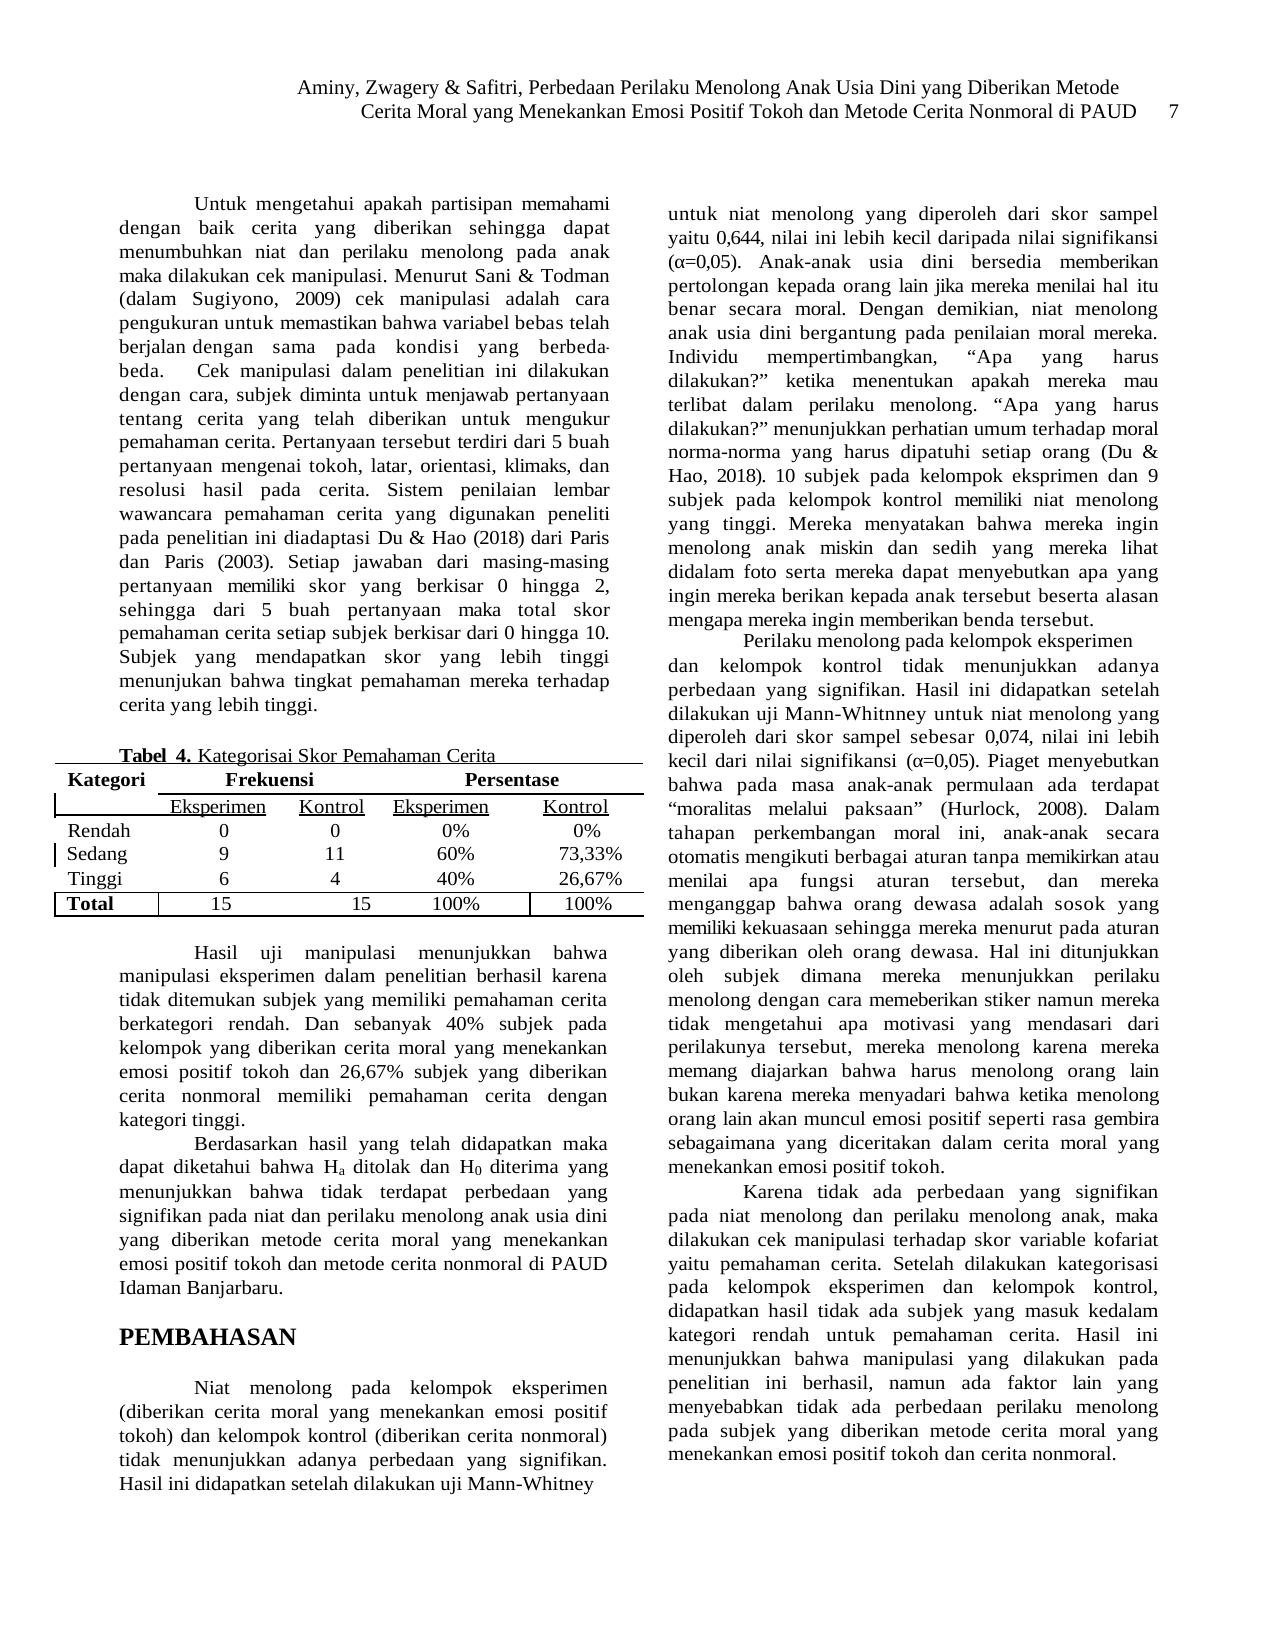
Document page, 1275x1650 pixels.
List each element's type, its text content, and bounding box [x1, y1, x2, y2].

table_cell 100% [381, 893, 529, 915]
table_cell 9 [158, 843, 281, 867]
text Karena tidak ada perbedaan yang signifikan pada niat menolong dan perilaku menolong anak, maka dilakukan cek manipulasi terhadap skor variable kofariat yaitu pemahaman cerita. Setelah dilakukan kategorisasi pada kelompok eksperimen dan kelompok kontrol, didapatkan hasil tidak ada subjek yang masuk kedalam kategori rendah untuk pemahaman cerita. Hasil ini menunjukkan bahwa manipulasi yang dilakukan pada penelitian ini berhasil, namun ada faktor lain yang menyebabkan tidak ada perbedaan perilaku menolong pada subjek yang diberikan metode cerita moral yang menekankan emosi positif tokoh dan cerita nonmoral. [668, 1180, 1158, 1465]
subtitle PEMBAHASAN [119, 1322, 647, 1351]
text Perilaku menolong pada kelompok eksperimen [743, 631, 1183, 652]
table_cell 60% [381, 843, 530, 867]
table_cell Rendah [55, 818, 158, 843]
table_cell 0 [281, 818, 381, 843]
table_cell 15 15 [159, 893, 381, 915]
table_cell 4 [281, 867, 381, 892]
table_cell 73,33% [530, 843, 644, 867]
text Tabel 4. Kategorisai Skor Pemahaman Cerita [55, 743, 647, 766]
text Niat menolong pada kelompok eksperimen (diberikan cerita moral yang menekankan emosi positif tokoh) dan kelompok kontrol (diberikan cerita nonmoral) tidak menunjukkan adanya perbedaan yang signifikan. Hasil ini didapatkan setelah dilakukan uji Mann-Whitney [119, 1376, 608, 1495]
table_cell Eksperimen [381, 795, 530, 818]
table_cell Kontrol [530, 795, 644, 818]
table_cell Sedang [56, 843, 158, 867]
table_cell Tinggi [55, 867, 158, 892]
table_header Frekuensi [158, 769, 381, 793]
text dan kelompok kontrol tidak menunjukkan adanya perbedaan yang signifikan. Hasil ini didapatkan setelah dilakukan uji Mann-Whitnney untuk niat menolong yang diperoleh dari skor sampel sebesar 0,074, nilai ini lebih kecil dari nilai signifikansi (α=0,05). Piaget menyebutkan bahwa pada masa anak-anak permulaan ada terdapat “moralitas melalui paksaan” (Hurlock, 2008). Dalam tahapan perkembangan moral ini, anak-anak secara otomatis mengikuti berbagai aturan tanpa memikirkan atau menilai apa fungsi aturan tersebut, dan mereka menganggap bahwa orang dewasa adalah sosok yang memiliki kekuasaan sehingga mereka menurut pada aturan yang diberikan oleh orang dewasa. Hal ini ditunjukkan oleh subjek dimana mereka menunjukkan perilaku menolong dengan cara memeberikan stiker namun mereka tidak mengetahui apa motivasi yang mendasari dari perilakunya tersebut, mereka menolong karena mereka memang diajarkan bahwa harus menolong orang lain bukan karena mereka menyadari bahwa ketika menolong orang lain akan muncul emosi positif seperti rasa gembira sebagaimana yang diceritakan dalam cerita moral yang menekankan emosi positif tokoh. [668, 654, 1159, 1178]
table_cell 11 [281, 843, 381, 867]
table_header Kategori [55, 769, 158, 793]
text Hasil uji manipulasi menunjukkan bahwa manipulasi eksperimen dalam penelitian berhasil karena tidak ditemukan subjek yang memiliki pemahaman cerita berkategori rendah. Dan sebanyak 40% subjek pada kelompok yang diberikan cerita moral yang menekankan emosi positif tokoh dan 26,67% subjek yang diberikan cerita nonmoral memiliki pemahaman cerita dengan kategori tinggi. [119, 941, 608, 1130]
table_cell 0 [158, 818, 281, 843]
table_cell 0% [381, 818, 530, 843]
text Untuk mengetahui apakah partisipan memahami dengan baik cerita yang diberikan sehingga dapat menumbuhkan niat dan perilaku menolong pada anak maka dilakukan cek manipulasi. Menurut Sani & Todman (dalam Sugiyono, 2009) cek manipulasi adalah cara pengukuran untuk memastikan bahwa variabel bebas telah berjalan dengan sama pada kondisi yang berbeda‐beda. Cek manipulasi dalam penelitian ini dilakukan dengan cara, subjek diminta untuk menjawab pertanyaan tentang cerita yang telah diberikan untuk mengukur pemahaman cerita. Pertanyaan tersebut terdiri dari 5 buah pertanyaan mengenai tokoh, latar, orientasi, klimaks, dan resolusi hasil pada cerita. Sistem penilaian lembar wawancara pemahaman cerita yang digunakan peneliti pada penelitian ini diadaptasi Du & Hao (2018) dari Paris dan Paris (2003). Setiap jawaban dari masing-masing pertanyaan memiliki skor yang berkisar 0 hingga 2, sehingga dari 5 buah pertanyaan maka total skor pemahaman cerita setiap subjek berkisar dari 0 hingga 10. Subjek yang mendapatkan skor yang lebih tinggi menunjukan bahwa tingkat pemahaman mereka terhadap cerita yang lebih tinggi. [119, 192, 610, 716]
table_cell 100% [531, 893, 644, 915]
table_cell 6 [158, 867, 281, 892]
table_cell 0% [530, 818, 644, 843]
table_cell Eksperimen [56, 793, 281, 818]
table_cell 26,67% [530, 867, 644, 892]
table_header Persentase [381, 769, 644, 793]
table_cell Total [56, 893, 158, 915]
text untuk niat menolong yang diperoleh dari skor sampel yaitu 0,644, nilai ini lebih kecil daripada nilai signifikansi (α=0,05). Anak-anak usia dini bersedia memberikan pertolongan kepada orang lain jika mereka menilai hal itu benar secara moral. Dengan demikian, niat menolong anak usia dini bergantung pada penilaian moral mereka. Individu mempertimbangkan, “Apa yang harus dilakukan?” ketika menentukan apakah mereka mau terlibat dalam perilaku menolong. “Apa yang harus dilakukan?” menunjukkan perhatian umum terhadap moral norma-norma yang harus dipatuhi setiap orang (Du & Hao, 2018). 10 subjek pada kelompok eksprimen dan 9 subjek pada kelompok kontrol memiliki niat menolong yang tinggi. Mereka menyatakan bahwa mereka ingin menolong anak miskin dan sedih yang mereka lihat didalam foto serta mereka dapat menyebutkan apa yang ingin mereka berikan kepada anak tersebut beserta alasan mengapa mereka ingin memberikan benda tersebut. [668, 202, 1158, 630]
text Berdasarkan hasil yang telah didapatkan maka dapat diketahui bahwa Ha ditolak dan H0 diterima yang menunjukkan bahwa tidak terdapat perbedaan yang signifikan pada niat dan perilaku menolong anak usia dini yang diberikan metode cerita moral yang menekankan emosi positif tokoh dan metode cerita nonmoral di PAUD Idaman Banjarbaru. [119, 1131, 608, 1298]
table_cell 40% [381, 867, 530, 892]
table_cell Kontrol [281, 795, 381, 818]
